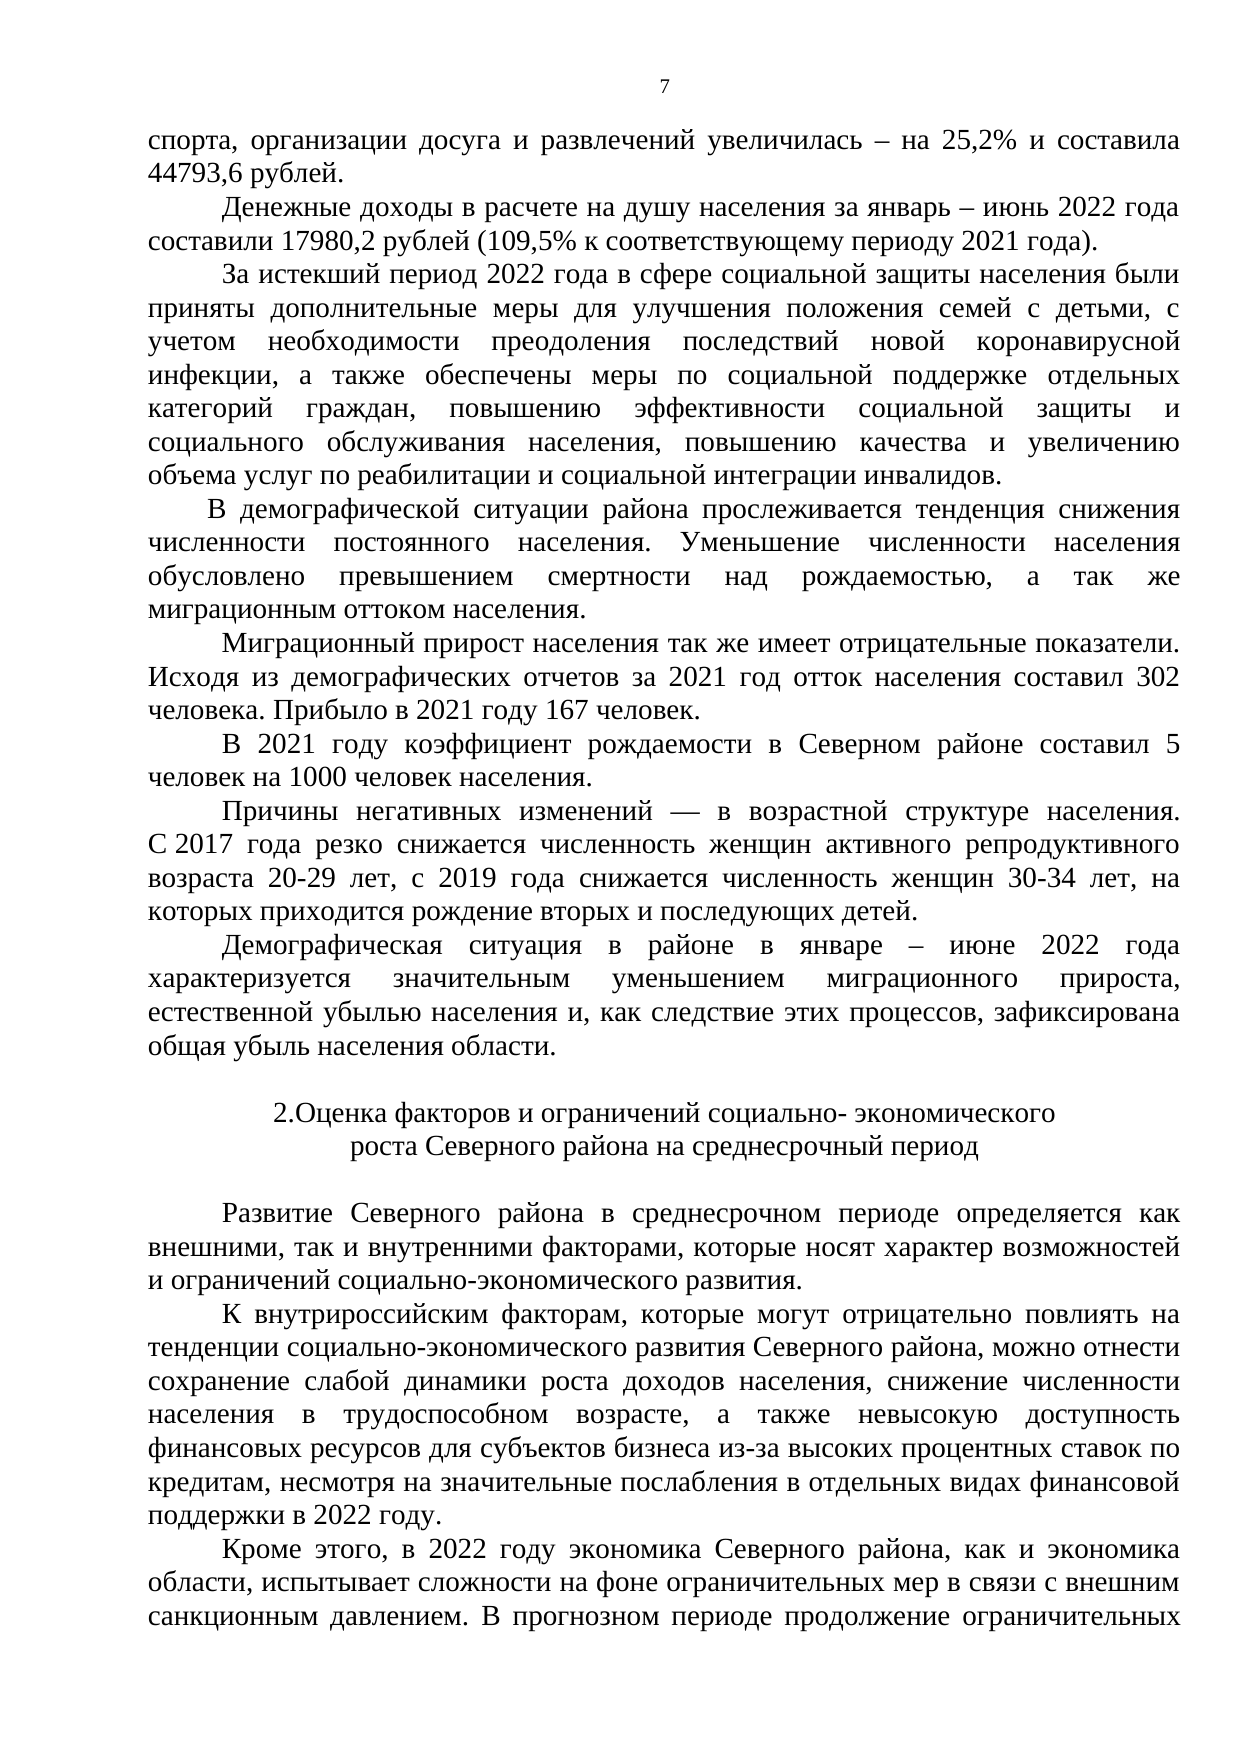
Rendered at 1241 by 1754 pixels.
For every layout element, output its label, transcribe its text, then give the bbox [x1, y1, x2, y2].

text роста Северного района на среднесрочный период [148, 1128, 1181, 1162]
text Миграционный прирост населения так же имеет отрицательные показатели. Исходя из демографических отчетов за 2021 год отток населения составил 302 человека. Прибыло в 2021 году 167 человек. [148, 625, 1181, 726]
text Развитие Северного района в среднесрочном периоде определяется как внешними, так и внутренними факторами, которые носят характер возможностей и ограничений социально-экономического развития. [148, 1195, 1181, 1296]
text В 2021 году коэффициент рождаемости в Северном районе составил 5 человек на 1000 человек населения. [148, 726, 1181, 793]
text Демографическая ситуация в районе в январе – июне 2022 года характеризуется значительным уменьшением миграционного прироста, естественной убылью населения и, как следствие этих процессов, зафиксирована общая убыль населения области. [148, 927, 1181, 1061]
text Причины негативных изменений — в возрастной структуре населения. С 2017 года резко снижается численность женщин активного репродуктивного возраста 20-29 лет, с 2019 года снижается численность женщин 30-34 лет, на которых приходится рождение вторых и последующих детей. [148, 793, 1181, 927]
text В демографической ситуации района прослеживается тенденция снижения численности постоянного населения. Уменьшение численности населения обусловлено превышением смертности над рождаемостью, а так же миграционным оттоком населения. [148, 491, 1181, 625]
text За истекший период 2022 года в сфере социальной защиты населения были приняты дополнительные меры для улучшения положения семей с детьми, с учетом необходимости преодоления последствий новой коронавирусной инфекции, а также обеспечены меры по социальной поддержке отдельных категорий граждан, повышению эффективности социальной защиты и социального обслуживания населения, повышению качества и увеличению объема услуг по реабилитации и социальной интеграции инвалидов. [148, 256, 1181, 491]
text К внутрироссийским факторам, которые могут отрицательно повлиять на тенденции социально-экономического развития Северного района, можно отнести сохранение слабой динамики роста доходов населения, снижение численности населения в трудоспособном возрасте, а также невысокую доступность финансовых ресурсов для субъектов бизнеса из-за высоких процентных ставок по кредитам, несмотря на значительные послабления в отдельных видах финансовой поддержки в 2022 году. [148, 1296, 1181, 1531]
text 2.Оценка факторов и ограничений социально- экономического [148, 1095, 1181, 1128]
text Денежные доходы в расчете на душу населения за январь – июнь 2022 года составили 17980,2 рублей (109,5% к соответствующему периоду 2021 года). [148, 189, 1181, 256]
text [148, 1531, 1181, 1631]
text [148, 122, 1181, 189]
